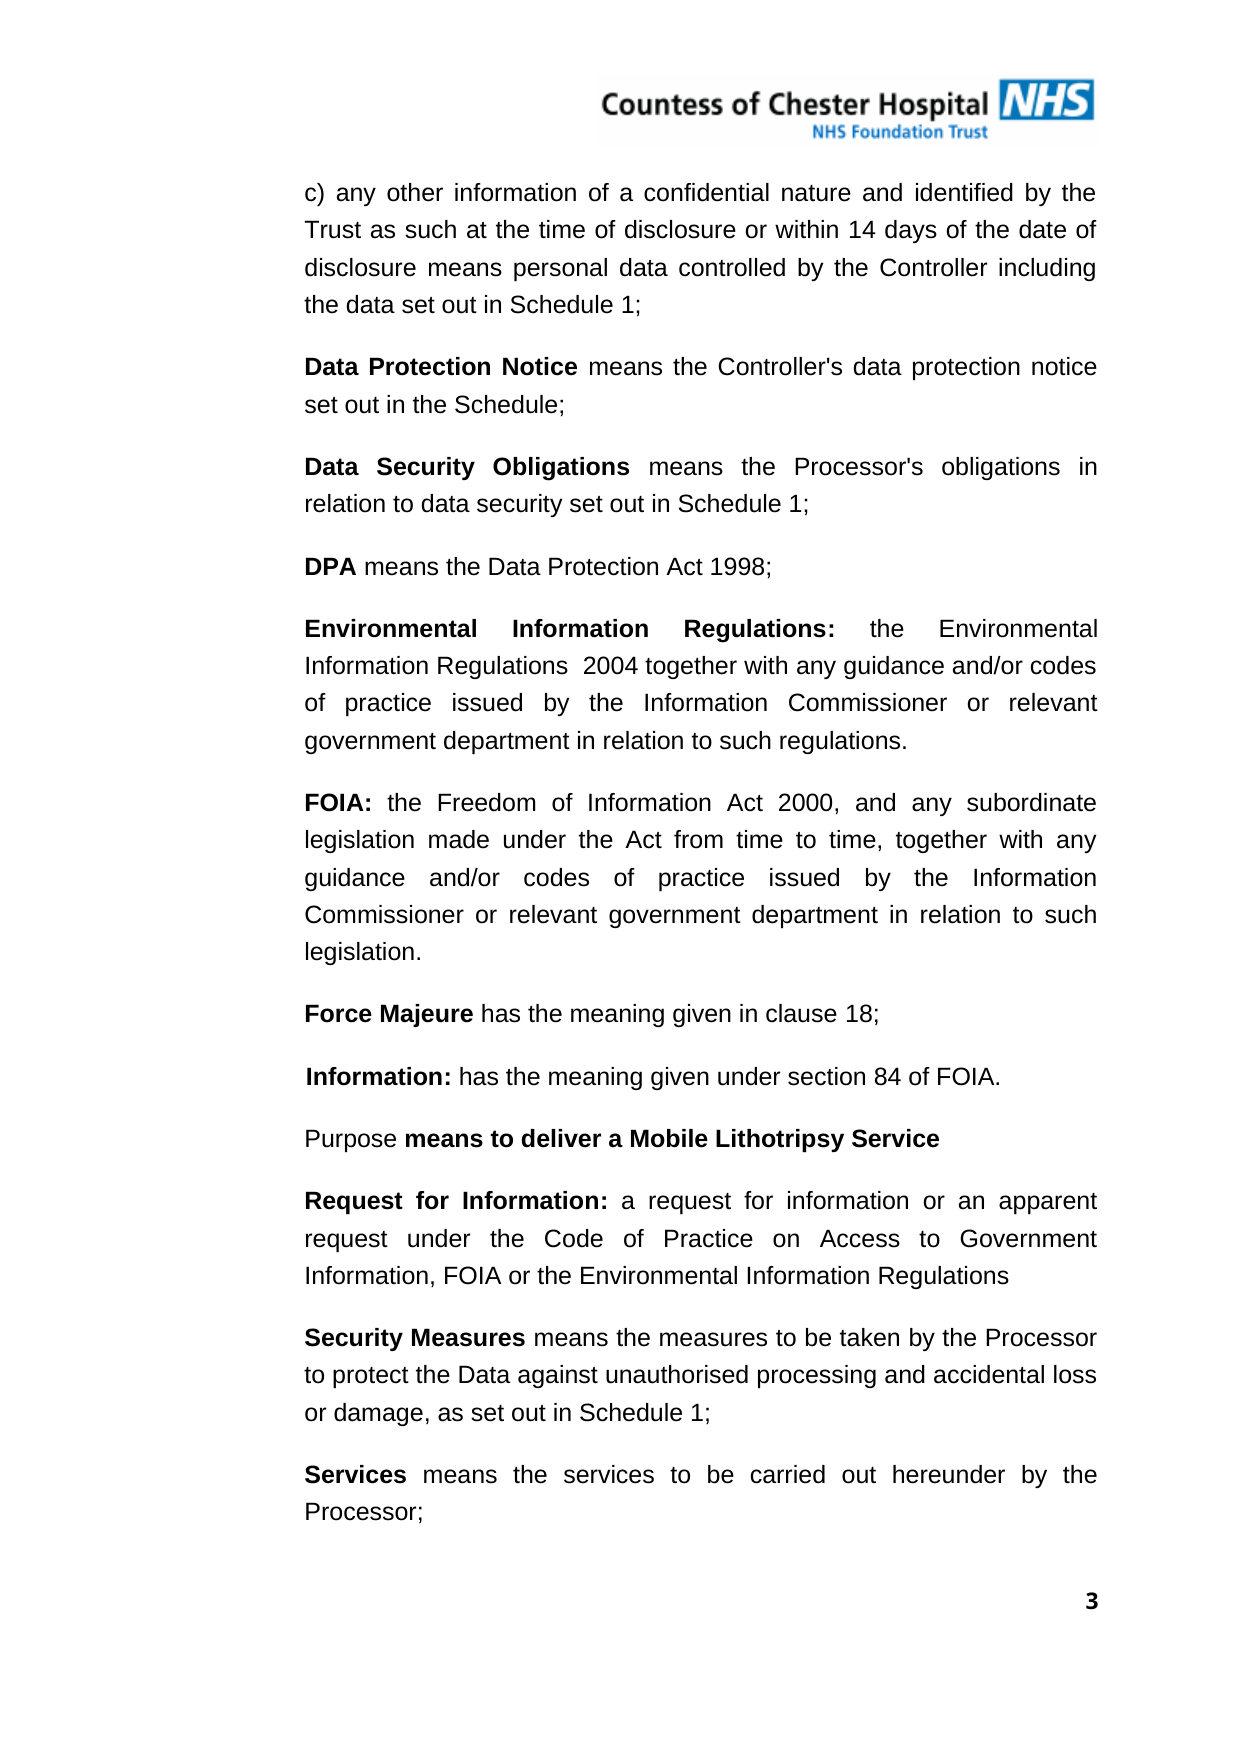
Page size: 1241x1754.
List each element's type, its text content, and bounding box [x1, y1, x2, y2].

list c) any other information of a confidential nature and identified by the Trust as such at the time of disclosure or within 14 days of the date of disclosure means personal data controlled by the Controller including the data set out in Schedule 1; [304, 178, 1098, 319]
list Request for Information: a request for information or an apparent request under the Code of Practice on Access to Government Information, FOIA or the Environmental Information Regulations [304, 1186, 1098, 1289]
text Purpose means to deliver a Mobile Lithotripsy Service [304, 1124, 1034, 1153]
list Services means the services to be carried out hereunder by the Processor; [304, 1460, 1098, 1526]
list Data Security Obligations means the Processor's obligations in relation to data security set out in Schedule 1; [304, 452, 1098, 518]
list Security Measures means the measures to be taken by the Processor to protect the Data against unauthorised processing and accidental loss or damage, as set out in Schedule 1; [304, 1323, 1098, 1426]
text Environmental Information Regulations: the Environmental Information Regulations 2004 together with any guidance and/or codes of practice issued by the Information Commissioner or relevant government department in relation to such regulations. [304, 614, 1098, 754]
list DPA means the Data Protection Act 1998; [304, 551, 1098, 580]
list Force Majeure has the meaning given in clause 18; [304, 999, 1098, 1028]
text FOIA: the Freedom of Information Act 2000, and any subordinate legislation made under the Act from time to time, together with any guidance and/or codes of practice issued by the Information Commissioner or relevant government department in relation to such legislation. [304, 788, 1098, 966]
text Information: has the meaning given under section 84 of FOIA. [217, 1062, 1098, 1090]
list Data Protection Notice means the Controller's data protection notice set out in the Schedule; [304, 352, 1098, 418]
picture [597, 75, 1099, 147]
